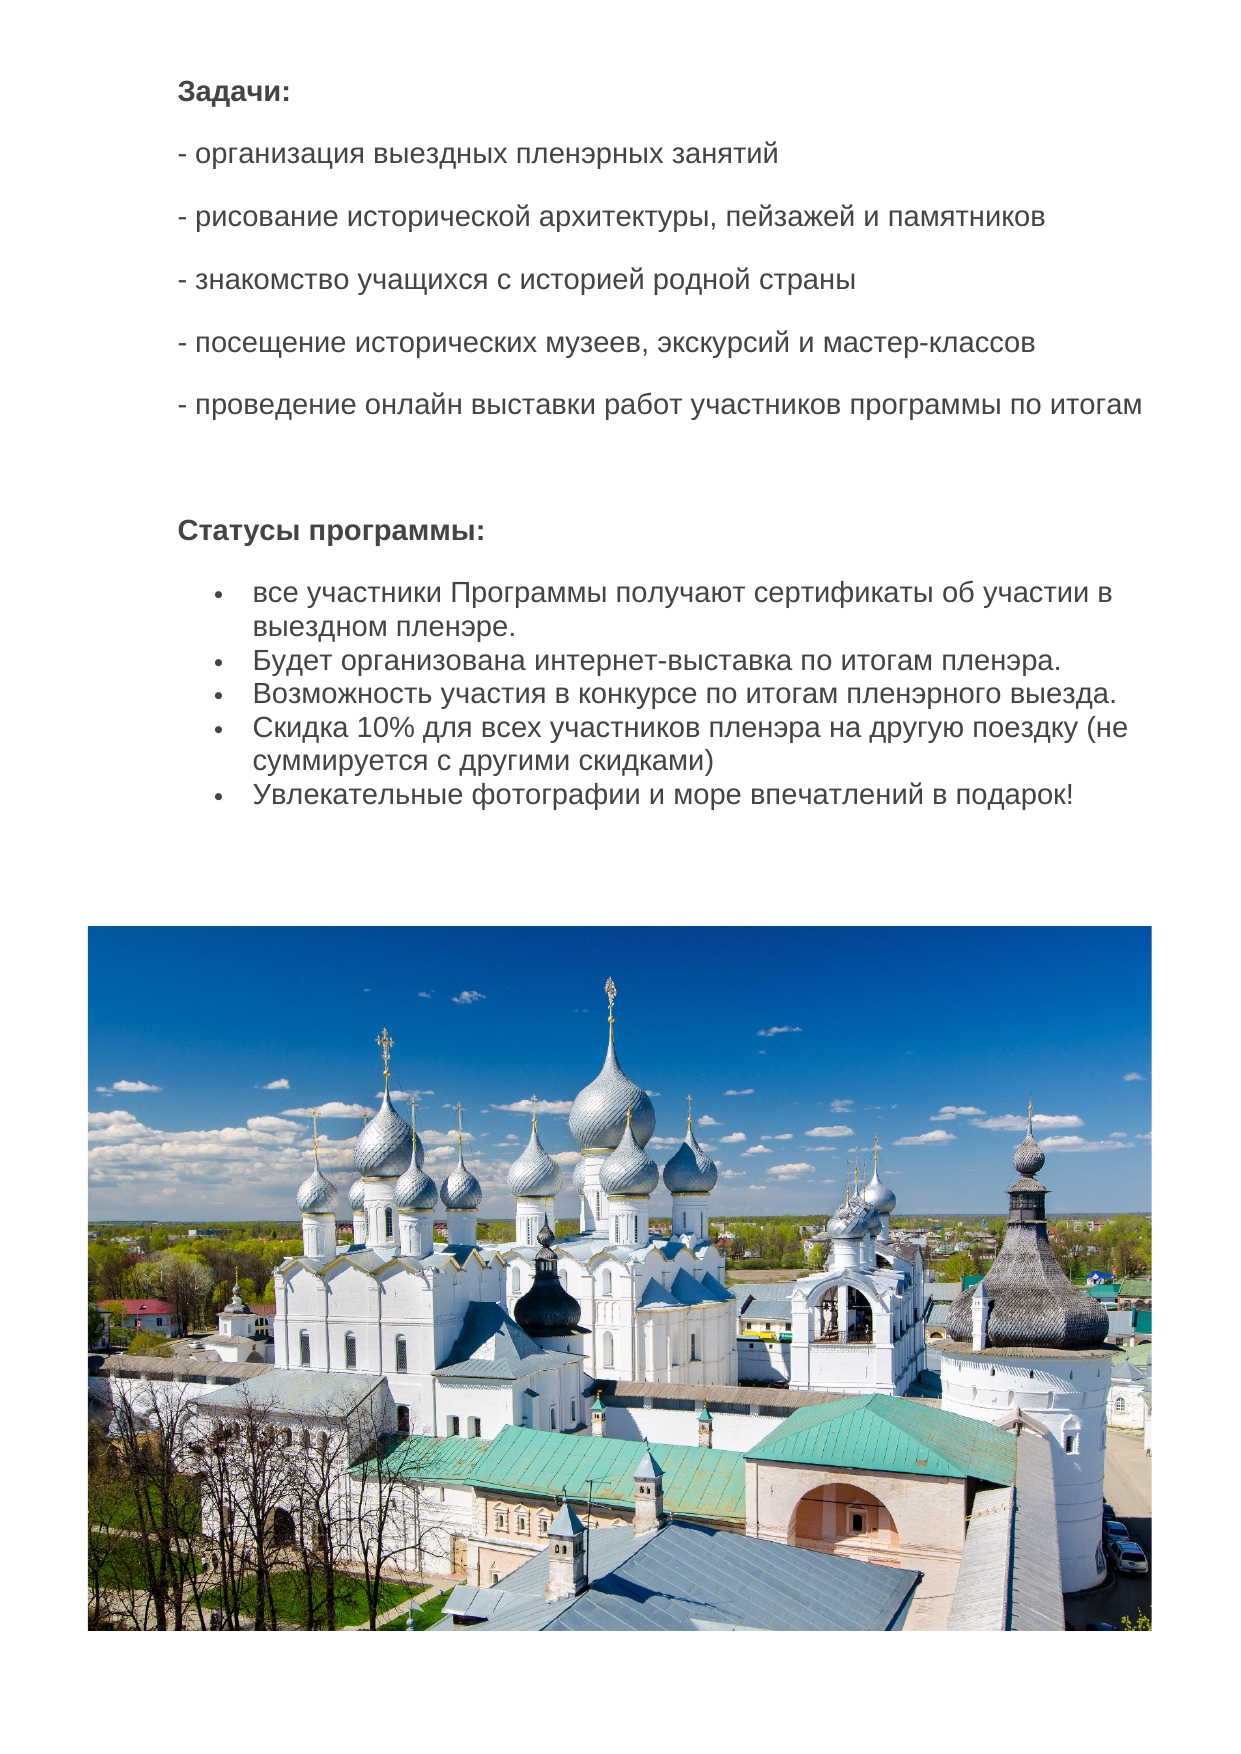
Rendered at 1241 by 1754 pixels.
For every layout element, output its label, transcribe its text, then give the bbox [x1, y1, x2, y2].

list Скидка 10% для всех участников пленэра на другую поездку (не суммируется с другими скидками) [215, 710, 1152, 777]
text - рисование исторической архитектуры, пейзажей и памятников [177, 199, 1152, 233]
text - проведение онлайн выставки работ участников программы по итогам [177, 387, 1152, 421]
picture [87, 926, 1152, 1631]
text Статусы программы: [177, 513, 1152, 546]
text - знакомство учащихся с историей родной страны [177, 262, 1152, 296]
list все участники Программы получают сертификаты об участии в выездном пленэре. [215, 576, 1152, 643]
text Задачи: [177, 74, 1152, 107]
list Возможность участия в конкурсе по итогам пленэрного выезда. [215, 676, 1152, 710]
text - посещение исторических музеев, экскурсий и мастер-классов [177, 325, 1152, 358]
list Будет организована интернет-выставка по итогам пленэра. [215, 643, 1152, 676]
text - организация выездных пленэрных занятий [177, 137, 1152, 170]
list Увлекательные фотографии и море впечатлений в подарок! [215, 777, 1152, 810]
